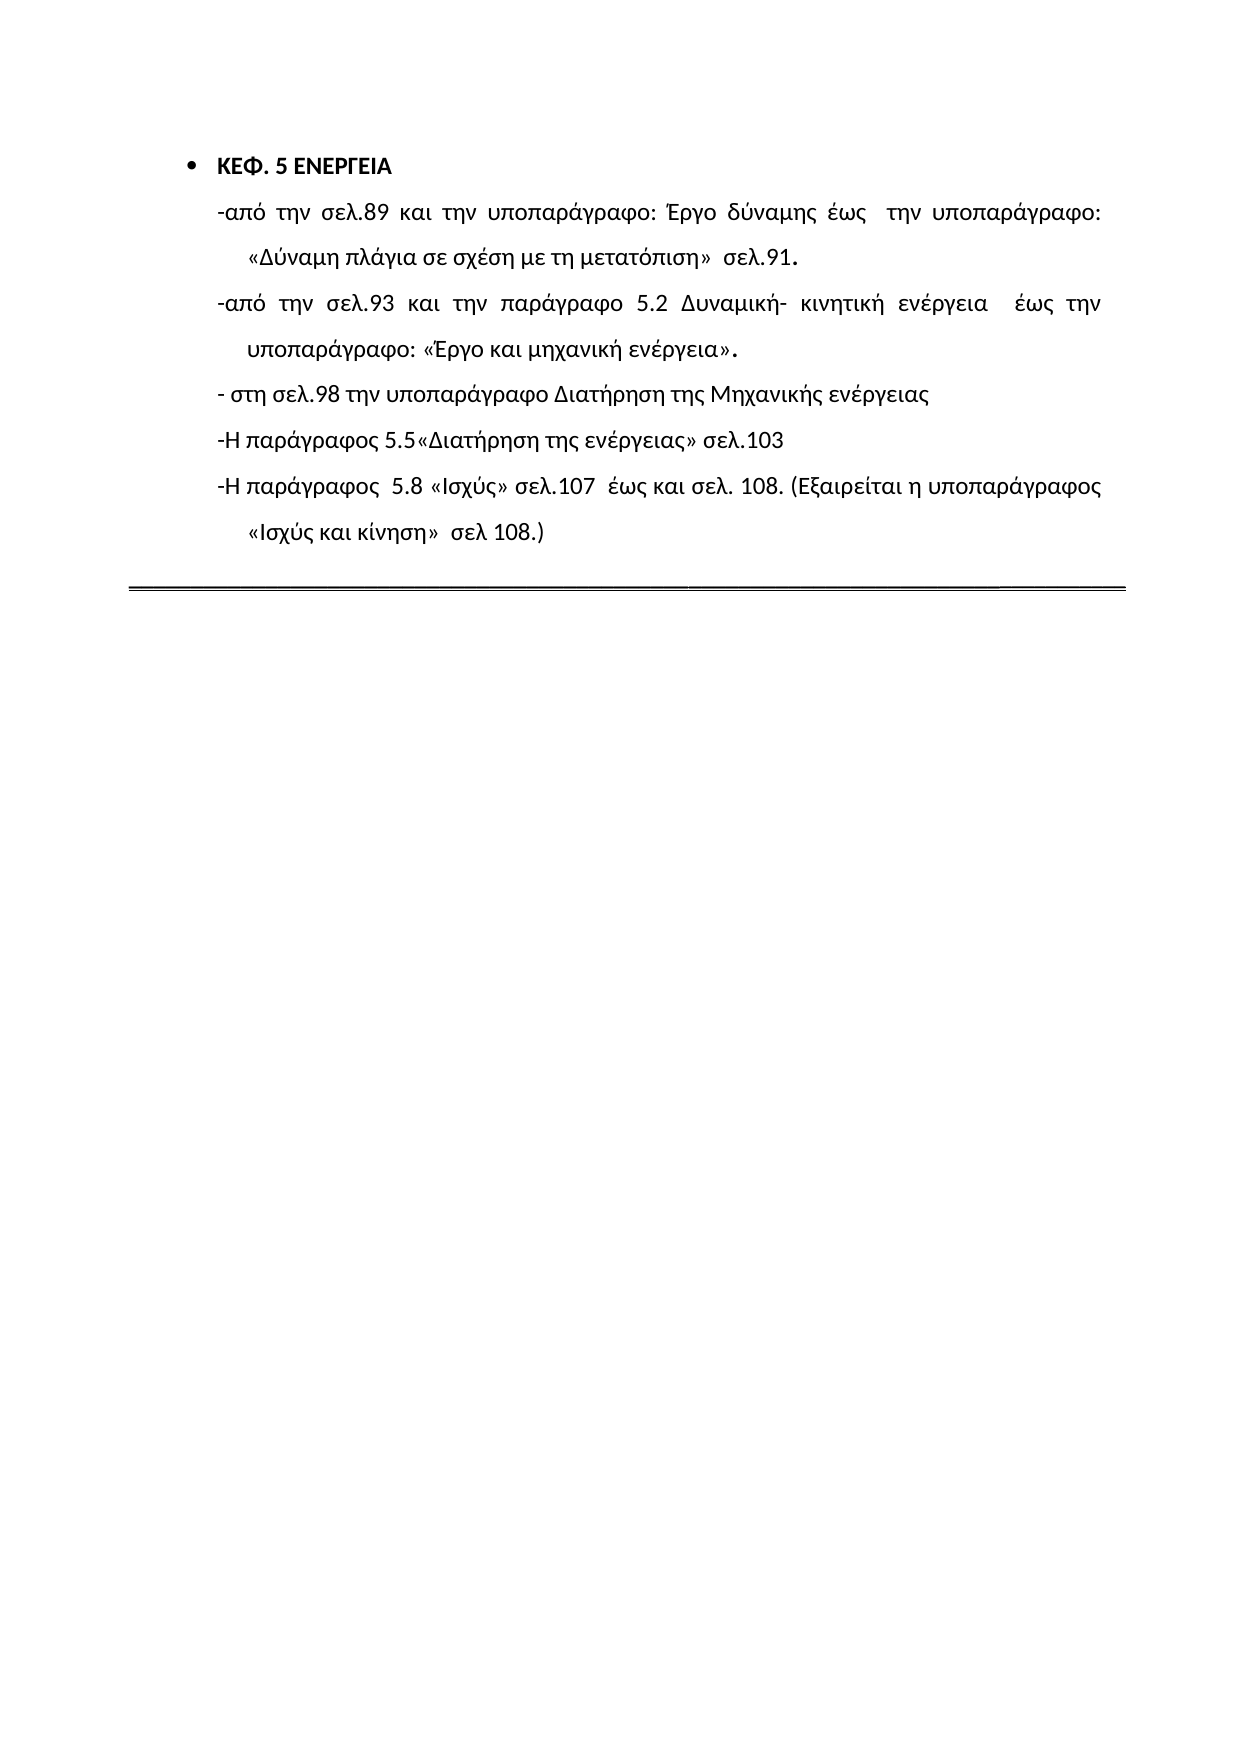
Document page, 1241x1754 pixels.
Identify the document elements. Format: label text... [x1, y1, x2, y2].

list - στη σελ.98 την υποπαράγραφο Διατήρηση της Μηχανικής ενέργειας [217, 379, 1103, 409]
list -από την σελ.89 και την υποπαράγραφο: Έργο δύναμης έως την υποπαράγραφο: «Δύναμη πλάγια σε σχέση με τη μετατόπιση» σελ.91. [217, 196, 1103, 272]
list _________________________________________________________________________________ [128, 562, 1132, 592]
list ΚΕΦ. 5 ΕΝΕΡΓΕΙΑ [187, 150, 1103, 181]
list -από την σελ.93 και την παράγραφο 5.2 Δυναμική- κινητική ενέργεια έως την υποπαράγραφο: «Έργο και μηχανική ενέργεια». [217, 287, 1103, 363]
list -Η παράγραφος 5.5«Διατήρηση της ενέργειας» σελ.103 [217, 424, 1103, 455]
list -Η παράγραφος 5.8 «Ισχύς» σελ.107 έως και σελ. 108. (Εξαιρείται η υποπαράγραφος «Ισχύς και κίνηση» σελ 108.) [217, 470, 1103, 546]
